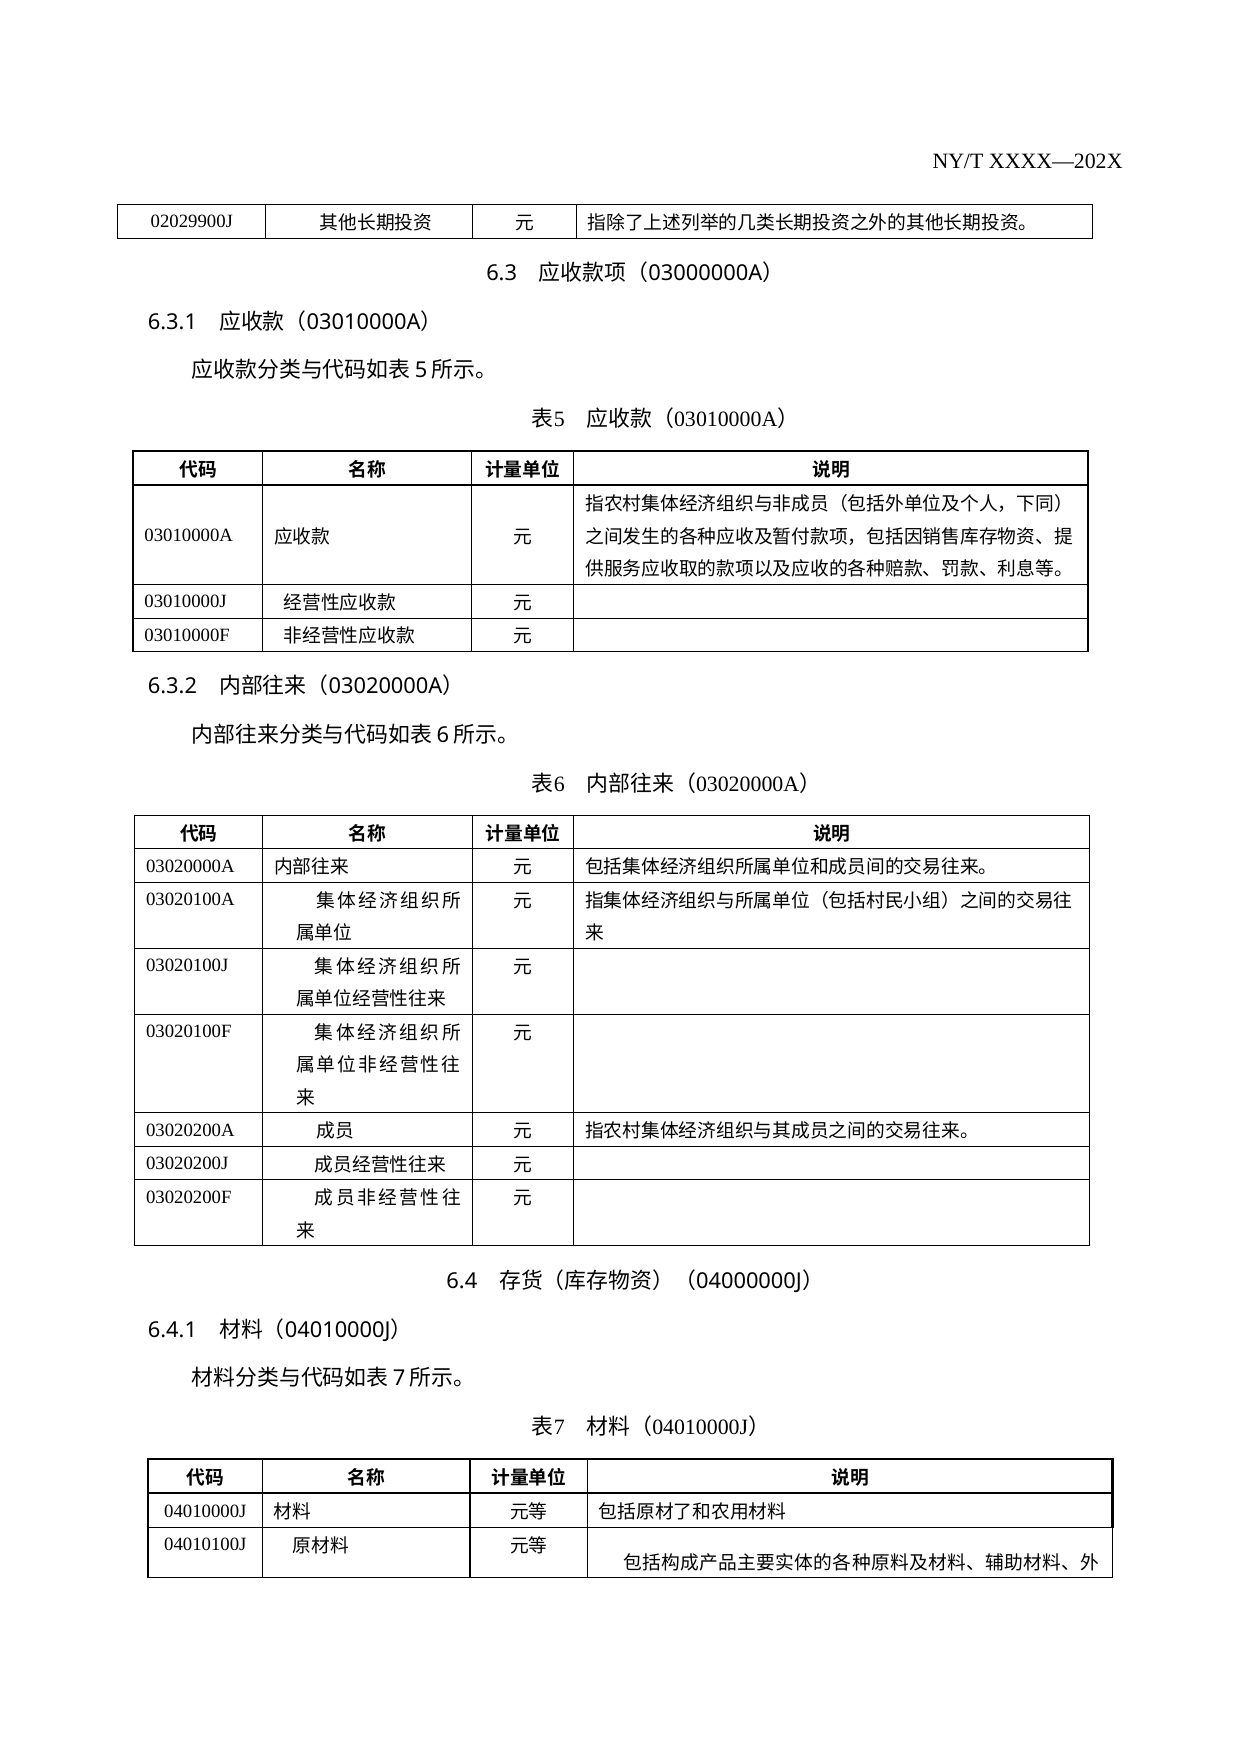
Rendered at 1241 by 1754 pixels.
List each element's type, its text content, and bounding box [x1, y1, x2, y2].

table_header 说明 [574, 452, 1087, 484]
table_cell 元 [472, 619, 573, 651]
table_header 代码 [134, 452, 262, 484]
table_cell 集体经济组织所属单位经营性往来 [263, 949, 472, 1014]
table_header 计量单位 [471, 1460, 587, 1492]
table_cell 04010100J [149, 1528, 262, 1577]
table_cell 03020200J [135, 1147, 262, 1179]
table_cell 材料 [263, 1494, 469, 1527]
table_cell 元 [473, 1113, 573, 1146]
text 内部往来（03020000A） [148, 668, 1122, 701]
table_cell 元 [473, 949, 573, 1014]
table_cell 03010000F [134, 619, 262, 651]
table_cell 03020200A [135, 1113, 262, 1146]
text 内部往来（03020000A） [532, 766, 1122, 798]
table_cell 02029900J [118, 205, 265, 237]
table_cell 成员非经营性往来 [263, 1180, 472, 1245]
table_header 名称 [263, 816, 472, 848]
table_header 名称 [263, 452, 471, 484]
table_cell 03020100F [135, 1015, 262, 1112]
table_cell 指农村集体经济组织与非成员（包括外单位及个人，下同）之间发生的各种应收及暂付款项，包括因销售库存物资、提供服务应收取的款项以及应收的各种赔款、罚款、利息等。 [574, 486, 1087, 584]
text 材料（04010000J） [148, 1311, 1122, 1344]
table_cell 指集体经济组织与所属单位（包括村民小组）之间的交易往来 [574, 883, 1089, 948]
text 应收款分类与代码如表5所示。 [148, 352, 1122, 385]
table_cell 03020100A [135, 883, 262, 948]
table_cell 元 [473, 883, 573, 948]
text 内部往来分类与代码如表6所示。 [148, 717, 1122, 749]
table_cell 03010000A [134, 486, 262, 584]
table_cell 元等 [471, 1494, 587, 1527]
table_cell 元 [473, 849, 573, 882]
table_cell 包括集体经济组织所属单位和成员间的交易往来。 [574, 849, 1089, 882]
table_cell 元 [472, 585, 573, 617]
table_cell 经营性应收款 [263, 585, 471, 617]
table_cell 03020100J [135, 949, 262, 1014]
table_header 说明 [574, 816, 1089, 848]
table_cell 元 [472, 486, 573, 584]
table_cell 指除了上述列举的几类长期投资之外的其他长期投资。 [577, 205, 1092, 237]
table_cell 元 [473, 1147, 573, 1179]
table_cell 应收款 [263, 486, 471, 584]
text 应收款（03010000A） [148, 303, 1122, 336]
table_cell 元等 [471, 1528, 587, 1577]
table_cell 03020000A [135, 849, 262, 882]
table_header 代码 [149, 1460, 262, 1492]
table_cell [574, 1147, 1089, 1179]
table_cell 内部往来 [263, 849, 472, 882]
table_cell 指农村集体经济组织与其成员之间的交易往来。 [574, 1113, 1089, 1146]
table_cell [574, 949, 1089, 1014]
table_cell 非经营性应收款 [263, 619, 471, 651]
table_cell 元 [473, 205, 576, 237]
table_cell [574, 1180, 1089, 1245]
table_cell 原材料 [263, 1528, 469, 1577]
table_header 计量单位 [473, 816, 573, 848]
table_cell 04010000J [149, 1494, 262, 1527]
text 存货（库存物资）（04000000J） [148, 1263, 1122, 1295]
table_cell 其他长期投资 [266, 205, 472, 237]
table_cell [588, 1528, 1112, 1577]
table_cell 03010000J [134, 585, 262, 617]
text 应收款（03010000A） [532, 401, 1122, 433]
table_cell [574, 1015, 1089, 1112]
table_header 名称 [263, 1460, 469, 1492]
table_cell 集体经济组织所属单位非经营性往来 [263, 1015, 472, 1112]
table_cell [574, 619, 1087, 651]
table_cell 包括原材了和农用材料 [588, 1494, 1111, 1527]
table_header 计量单位 [472, 452, 573, 484]
table_cell 元 [473, 1180, 573, 1245]
table_cell 03020200F [135, 1180, 262, 1245]
table_cell 成员 [263, 1113, 472, 1146]
text 应收款项（03000000A） [148, 255, 1122, 287]
table_cell 集体经济组织所属单位 [263, 883, 472, 948]
table_cell [574, 585, 1087, 617]
text 材料分类与代码如表7所示。 [148, 1360, 1122, 1393]
table_cell 元 [473, 1015, 573, 1112]
table_cell 成员经营性往来 [263, 1147, 472, 1179]
text 材料（04010000J） [532, 1409, 1122, 1441]
table_header 代码 [135, 816, 262, 848]
table_header 说明 [588, 1460, 1111, 1492]
